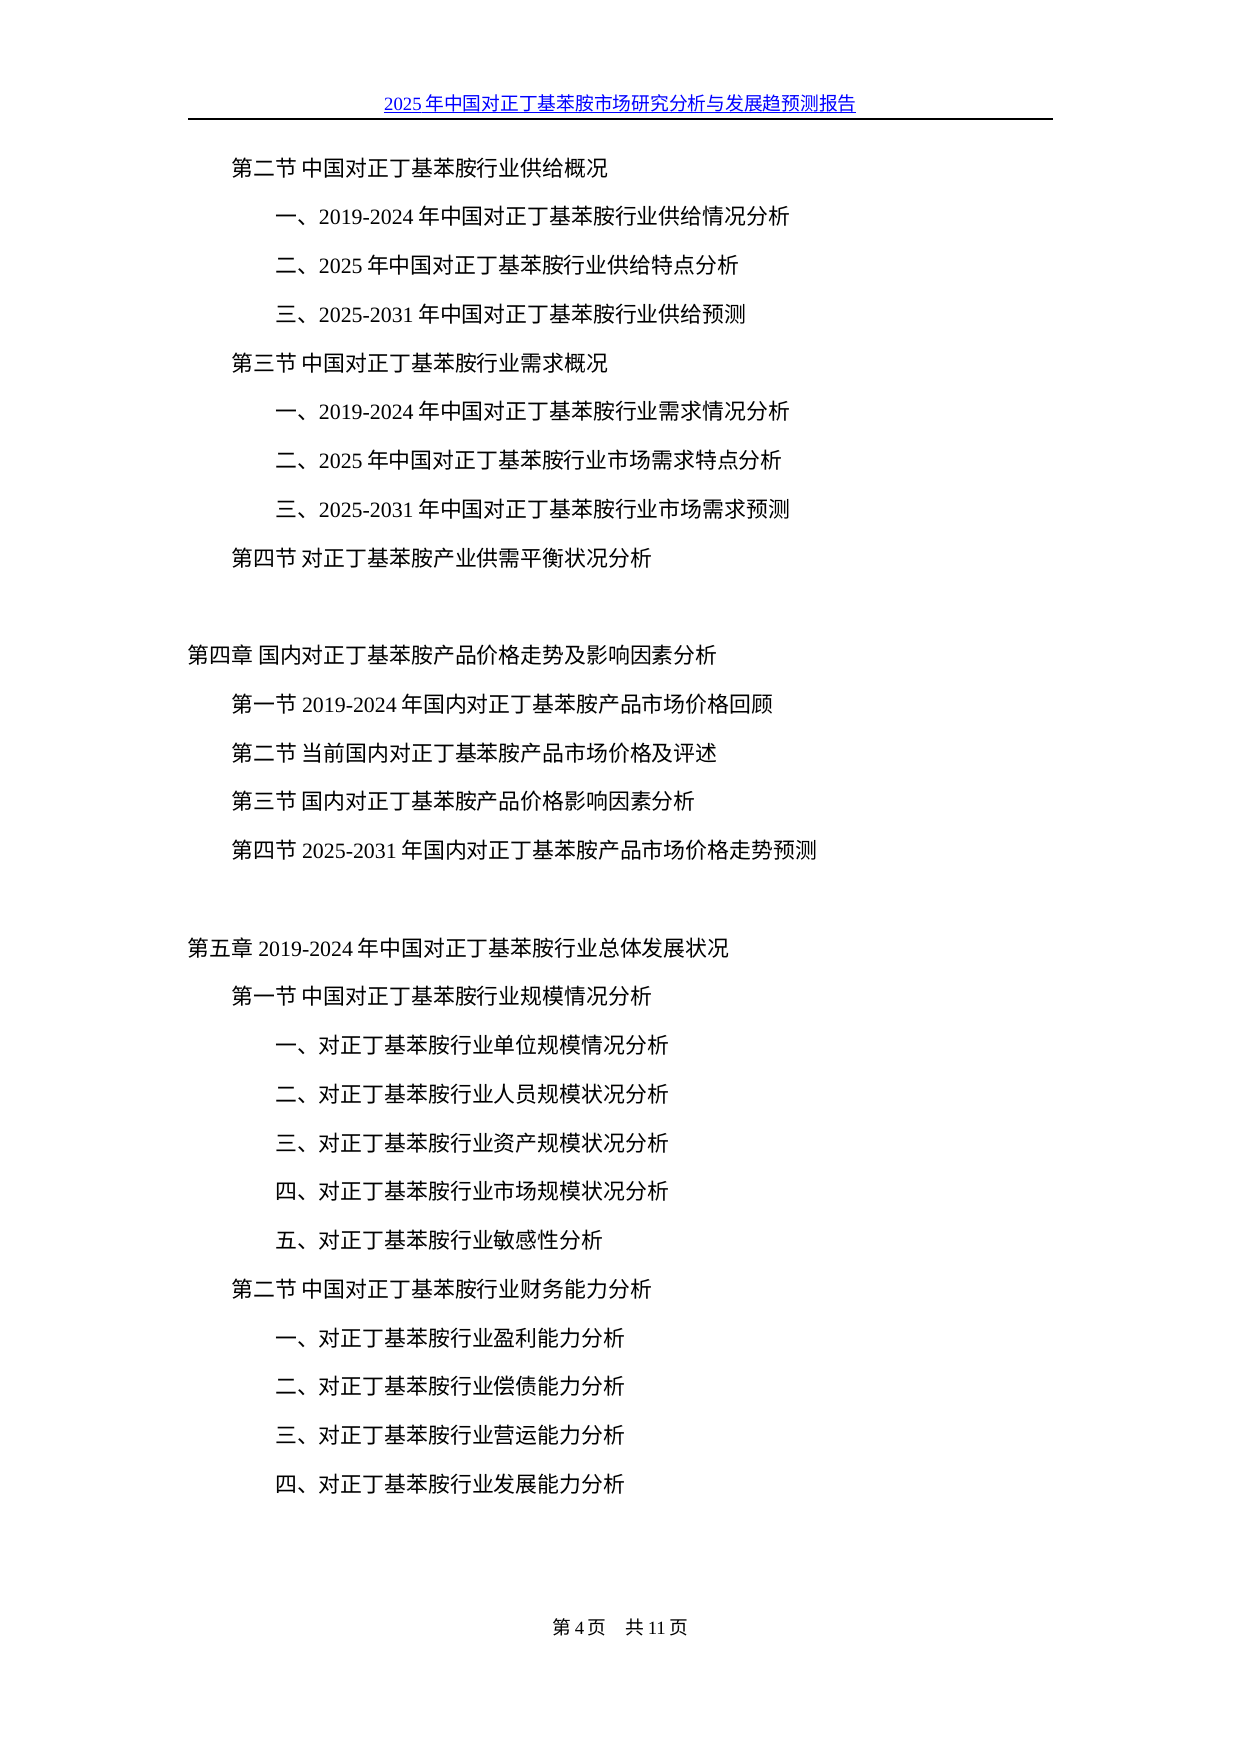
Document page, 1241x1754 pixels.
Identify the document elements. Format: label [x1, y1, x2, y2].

text [187, 150, 1053, 1499]
